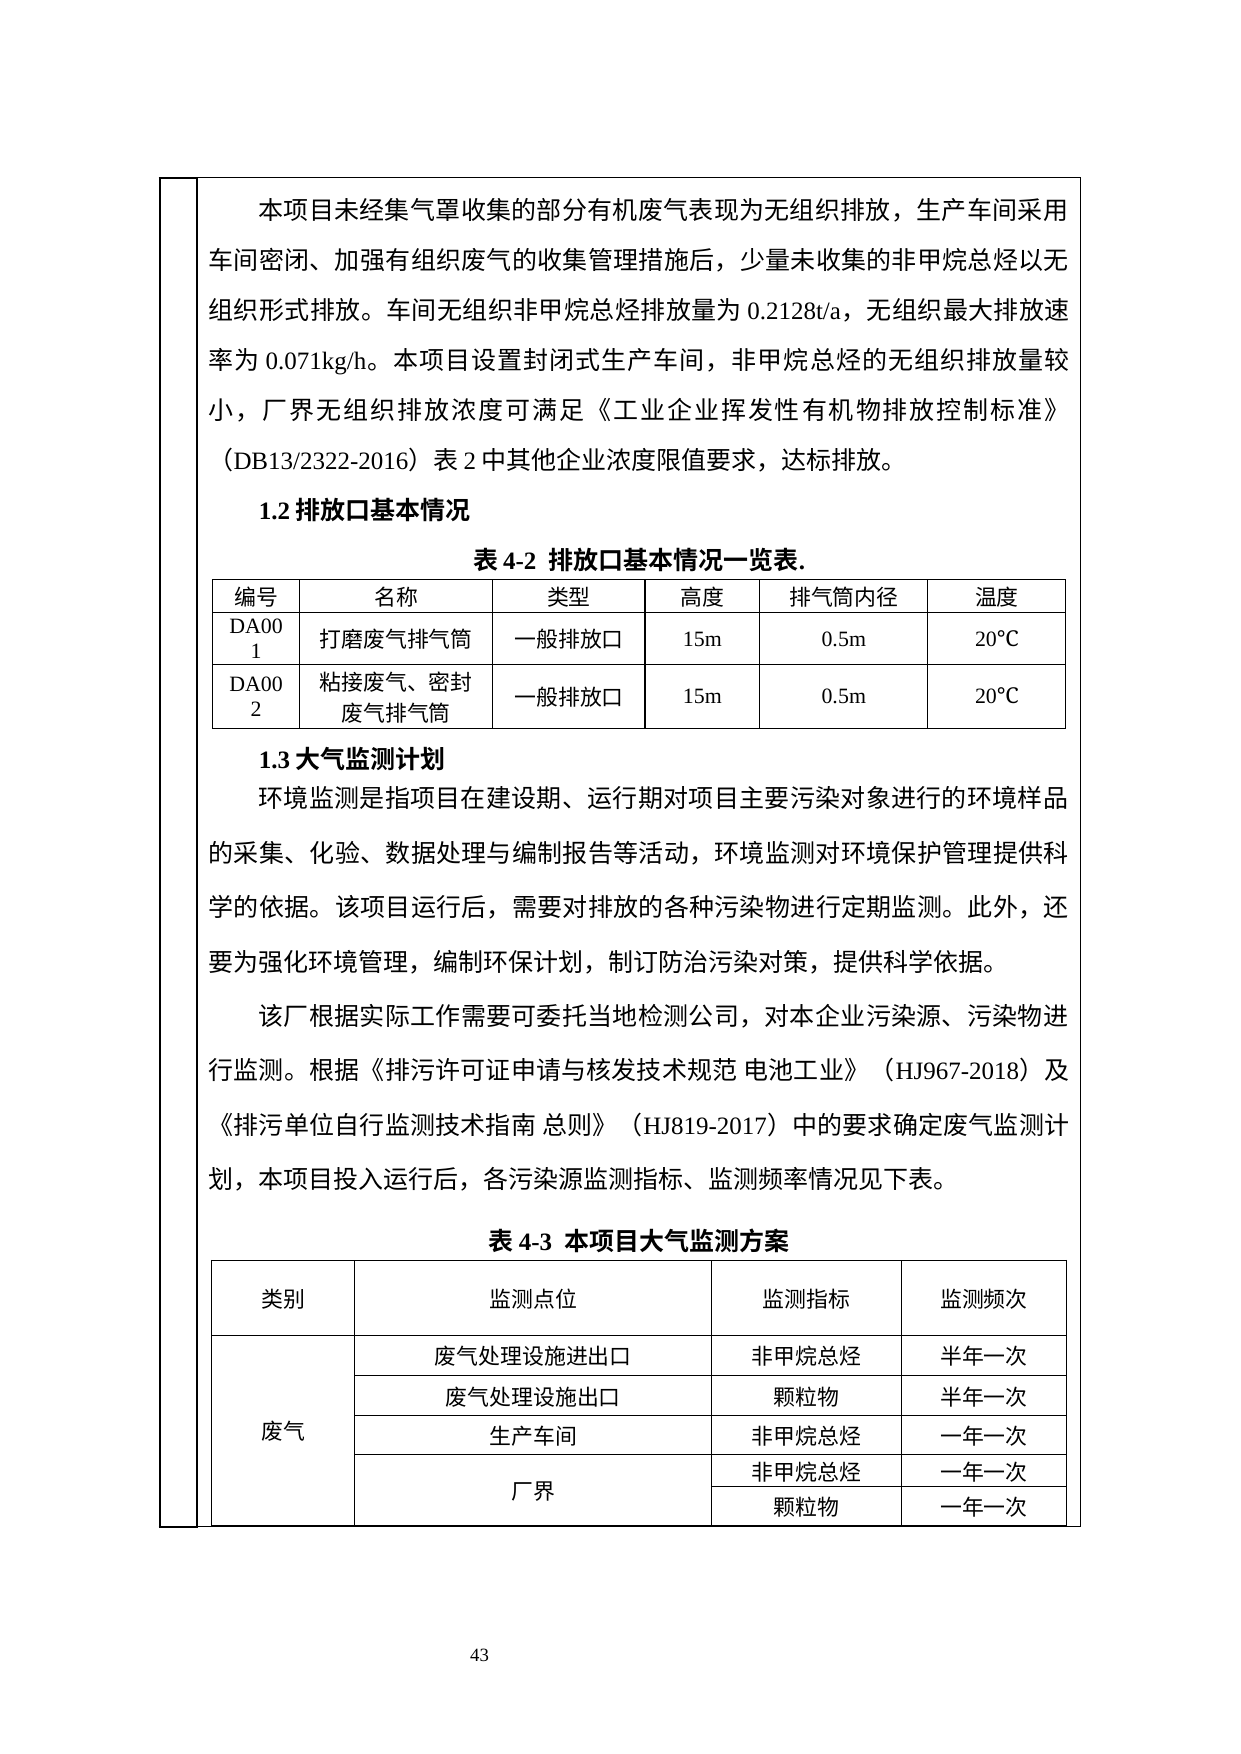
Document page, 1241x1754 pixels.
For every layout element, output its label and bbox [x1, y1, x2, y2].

table_header [198, 178, 1080, 1526]
table_header [161, 179, 196, 1526]
